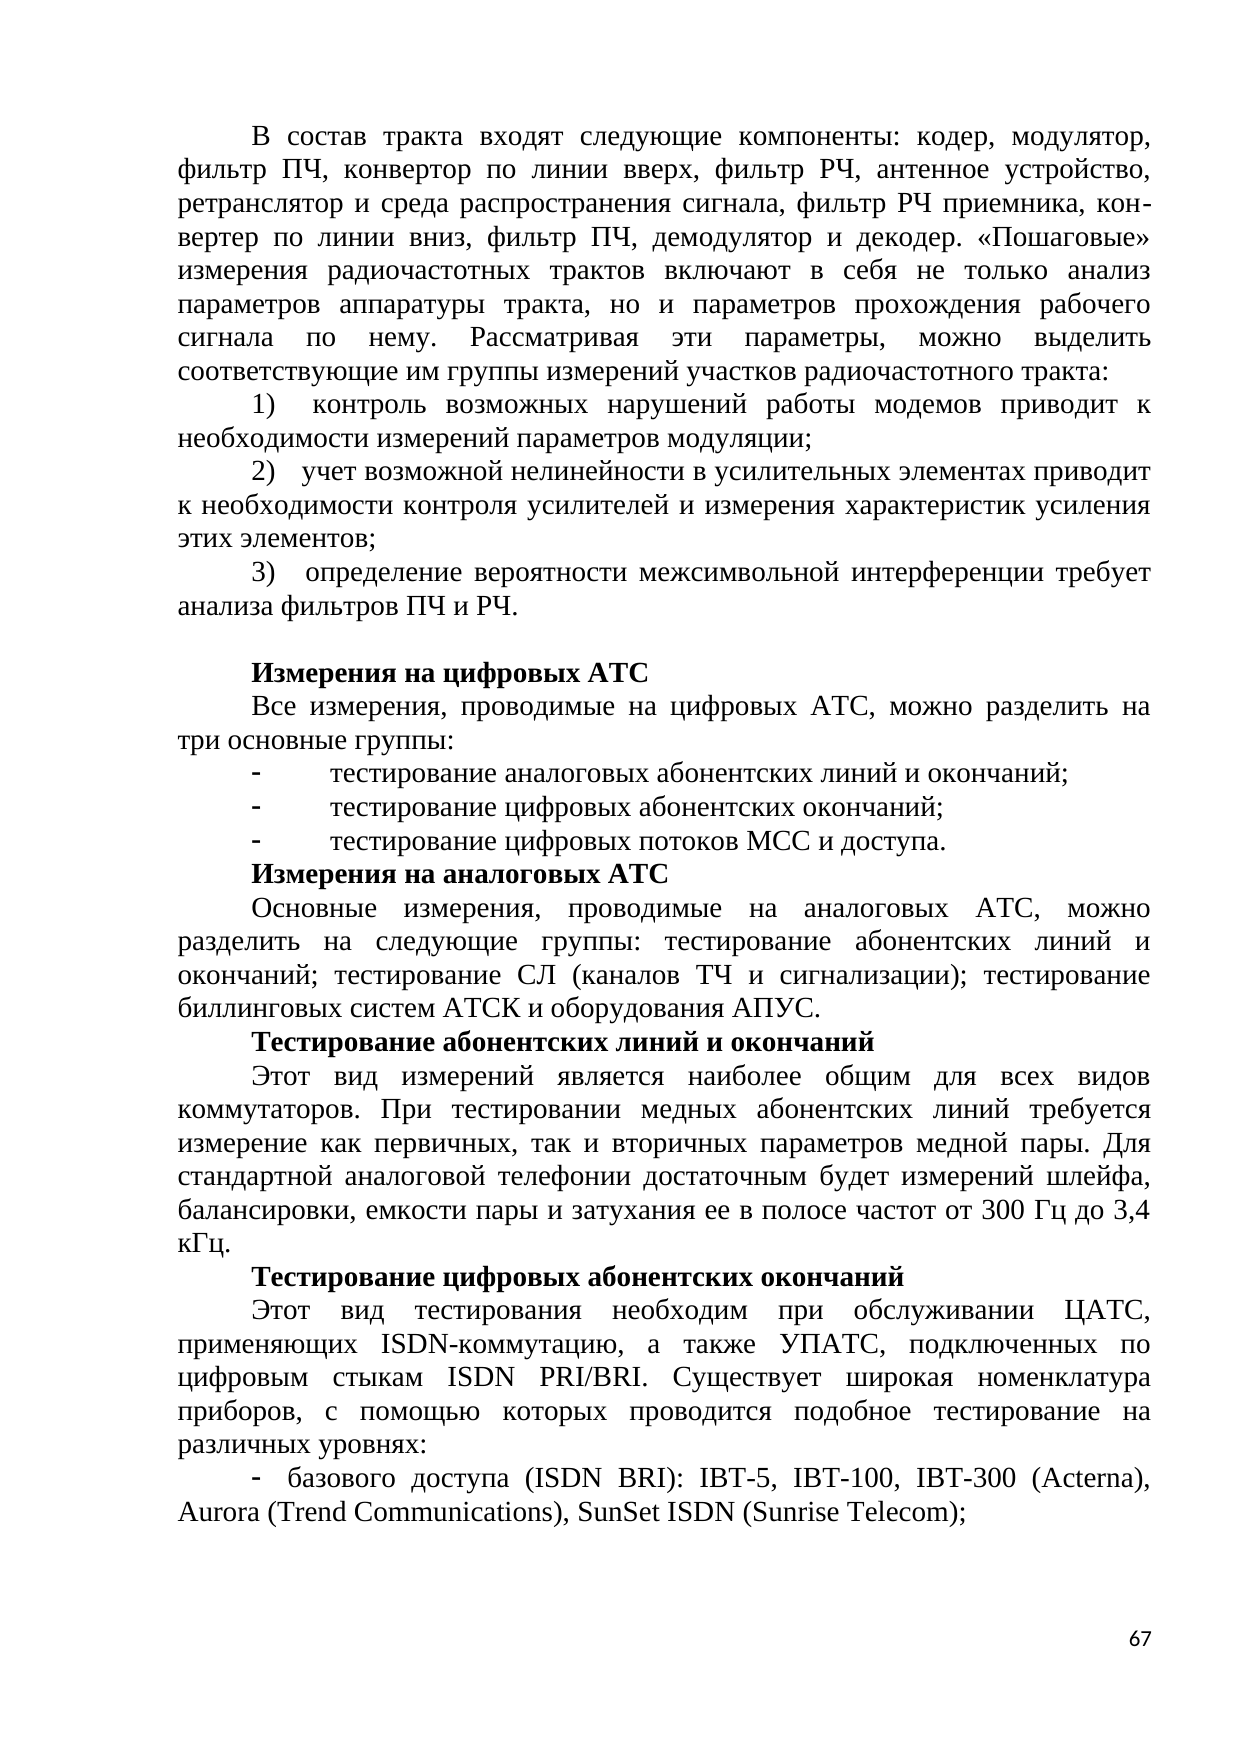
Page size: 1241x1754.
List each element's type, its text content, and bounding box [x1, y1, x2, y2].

text 1) контроль возможных нарушений работы модемов приводит к необходимости измерений параметров модуляции; [177, 386, 1152, 453]
text  тестирование аналоговых абонентских линий и окончаний; [177, 755, 1152, 789]
text  базового доступа (ISDN BRI): IBT-5, IBT-100, IBT-300 (Acterna), Aurora (Trend Communications), SunSet ISDN (Sunrise Telecom); [177, 1460, 1152, 1527]
text Основные измерения, проводимые на аналоговых АТС, можно разделить на следующие группы: тестирование абонентских линий и окончаний; тестирование СЛ (каналов ТЧ и сигнализации); тестирование биллинговых систем АТСК и оборудования АПУС. [177, 890, 1152, 1024]
text 2) учет возможной нелинейности в усилительных элементах приводит к необходимости контроля усилителей и измерения характеристик усиления этих элементов; [177, 453, 1152, 554]
text  тестирование цифровых потоков МСС и доступа. [177, 823, 1152, 856]
text Этот вид измерений является наиболее общим для всех видов коммутаторов. При тестировании медных абонентских линий требуется измерение как первичных, так и вторичных параметров медной пары. Для стандартной аналоговой телефонии достаточным будет измерений шлейфа, балансировки, емкости пары и затухания ее в полосе частот от 300 Гц до 3,4 кГц. [177, 1058, 1152, 1259]
text В состав тракта входят следующие компоненты: кодер, модулятор, фильтр ПЧ, конвертор по линии вверх, фильтр РЧ, антенное устройство, ретранслятор и среда распространения сигнала, фильтр РЧ приемника, конвертер по линии вниз, фильтр ПЧ, демодулятор и декодер. «Пошаговые» измерения радиочастотных трактов включают в себя не только анализ параметров аппаратуры тракта, но и параметров прохождения рабочего сигнала по нему. Рассматривая эти параметры, можно выделить соответствующие им группы измерений участков радиочастотного тракта: [177, 118, 1152, 386]
text Измерения на аналоговых АТС [177, 856, 1152, 890]
text 3) определение вероятности межсимвольной интерференции требует анализа фильтров ПЧ и РЧ. [177, 554, 1152, 621]
text Все измерения, проводимые на цифровых АТС, можно разделить на три основные группы: [177, 688, 1152, 755]
text Тестирование абонентских линий и окончаний [177, 1024, 1152, 1058]
text Измерения на цифровых АТС [177, 655, 1152, 688]
text  тестирование цифровых абонентских окончаний; [177, 789, 1152, 823]
text Этот вид тестирования необходим при обслуживании ЦАТС, применяющих ISDN-коммутацию, а также УПАТС, подключенных по цифровым стыкам ISDN PRI/BRI. Существует широкая номенклатура приборов, с помощью которых проводится подобное тестирование на различных уровнях: [177, 1292, 1152, 1460]
text Тестирование цифровых абонентских окончаний [177, 1259, 1152, 1292]
